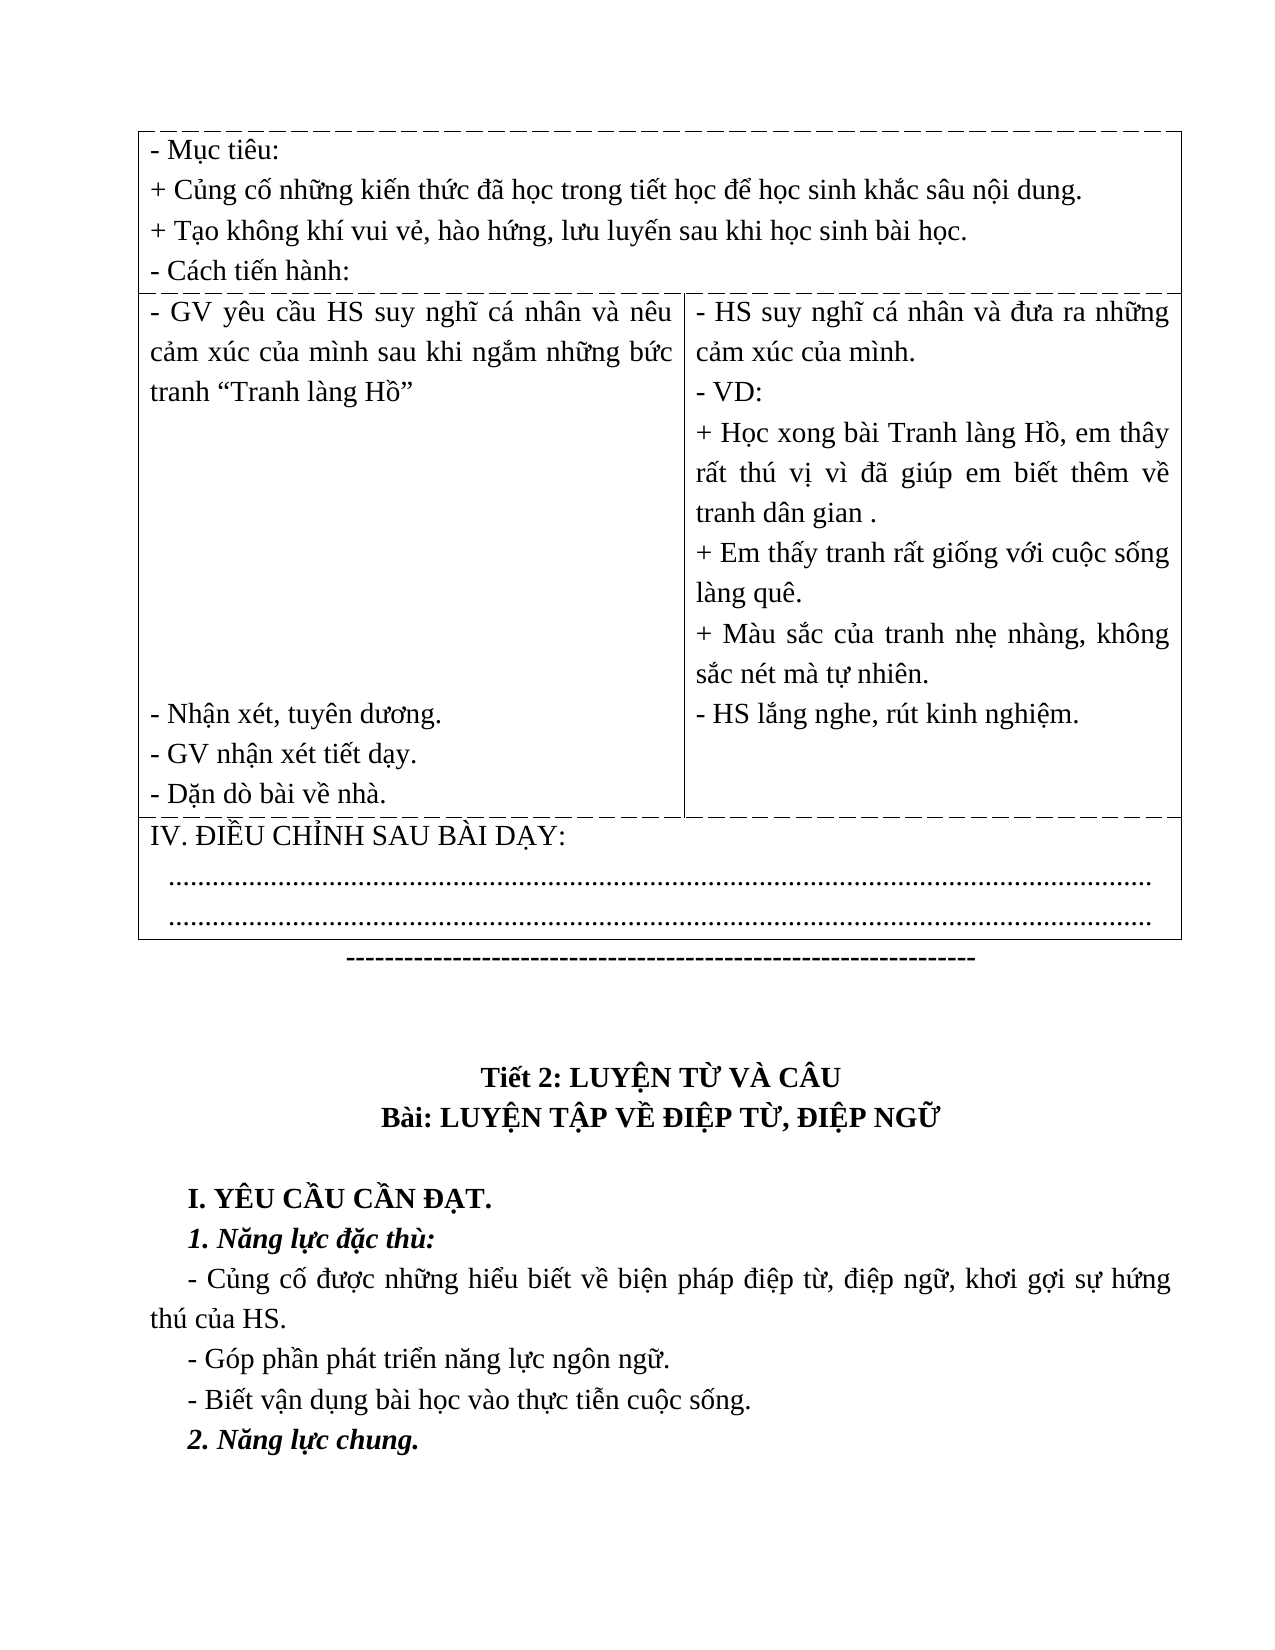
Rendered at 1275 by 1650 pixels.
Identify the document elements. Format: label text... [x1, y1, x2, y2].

text Bài: LUYỆN TẬP VỀ ĐIỆP TỪ, ĐIỆP NGỮ [150, 1100, 1172, 1134]
table_cell - GV yêu cầu HS suy nghĩ cá nhân và nêu cảm xúc của mình sau khi ngắm những bức tranh “Tranh làng Hồ” - Nhận xét, tuyên dương. - GV nhận xét tiết dạy. - Dặn dò bài về nhà. [139, 293, 684, 817]
text ----------------------------------------------------------------- [150, 940, 1172, 973]
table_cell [139, 131, 1181, 293]
table_cell IV. ĐIỀU CHỈNH SAU BÀI DẠY: ....................................................................................................................................... ....................................................................................................................................... [139, 817, 1181, 938]
text - Biết vận dụng bài học vào thực tiễn cuộc sống. [150, 1382, 1172, 1415]
text I. YÊU CẦU CẦN ĐẠT. [150, 1181, 1172, 1214]
text - Củng cố được những hiểu biết về biện pháp điệp từ, điệp ngữ, khơi gợi sự hứng thú của HS. [150, 1261, 1172, 1335]
table_cell - HS suy nghĩ cá nhân và đưa ra những cảm xúc của mình. - VD: + Học xong bài Tranh làng Hồ, em thây rất thú vị vì đã giúp em biết thêm về tranh dân gian . + Em thấy tranh rất giống với cuộc sống làng quê. + Màu sắc của tranh nhẹ nhàng, không sắc nét mà tự nhiên. - HS lắng nghe, rút kinh nghiệm. [685, 293, 1181, 817]
text - Góp phần phát triển năng lực ngôn ngữ. [150, 1342, 1172, 1375]
text 2. Năng lực chung. [150, 1422, 1172, 1456]
text 1. Năng lực đặc thù: [150, 1221, 1172, 1254]
text Tiết 2: LUYỆN TỪ VÀ CÂU [150, 1060, 1172, 1094]
